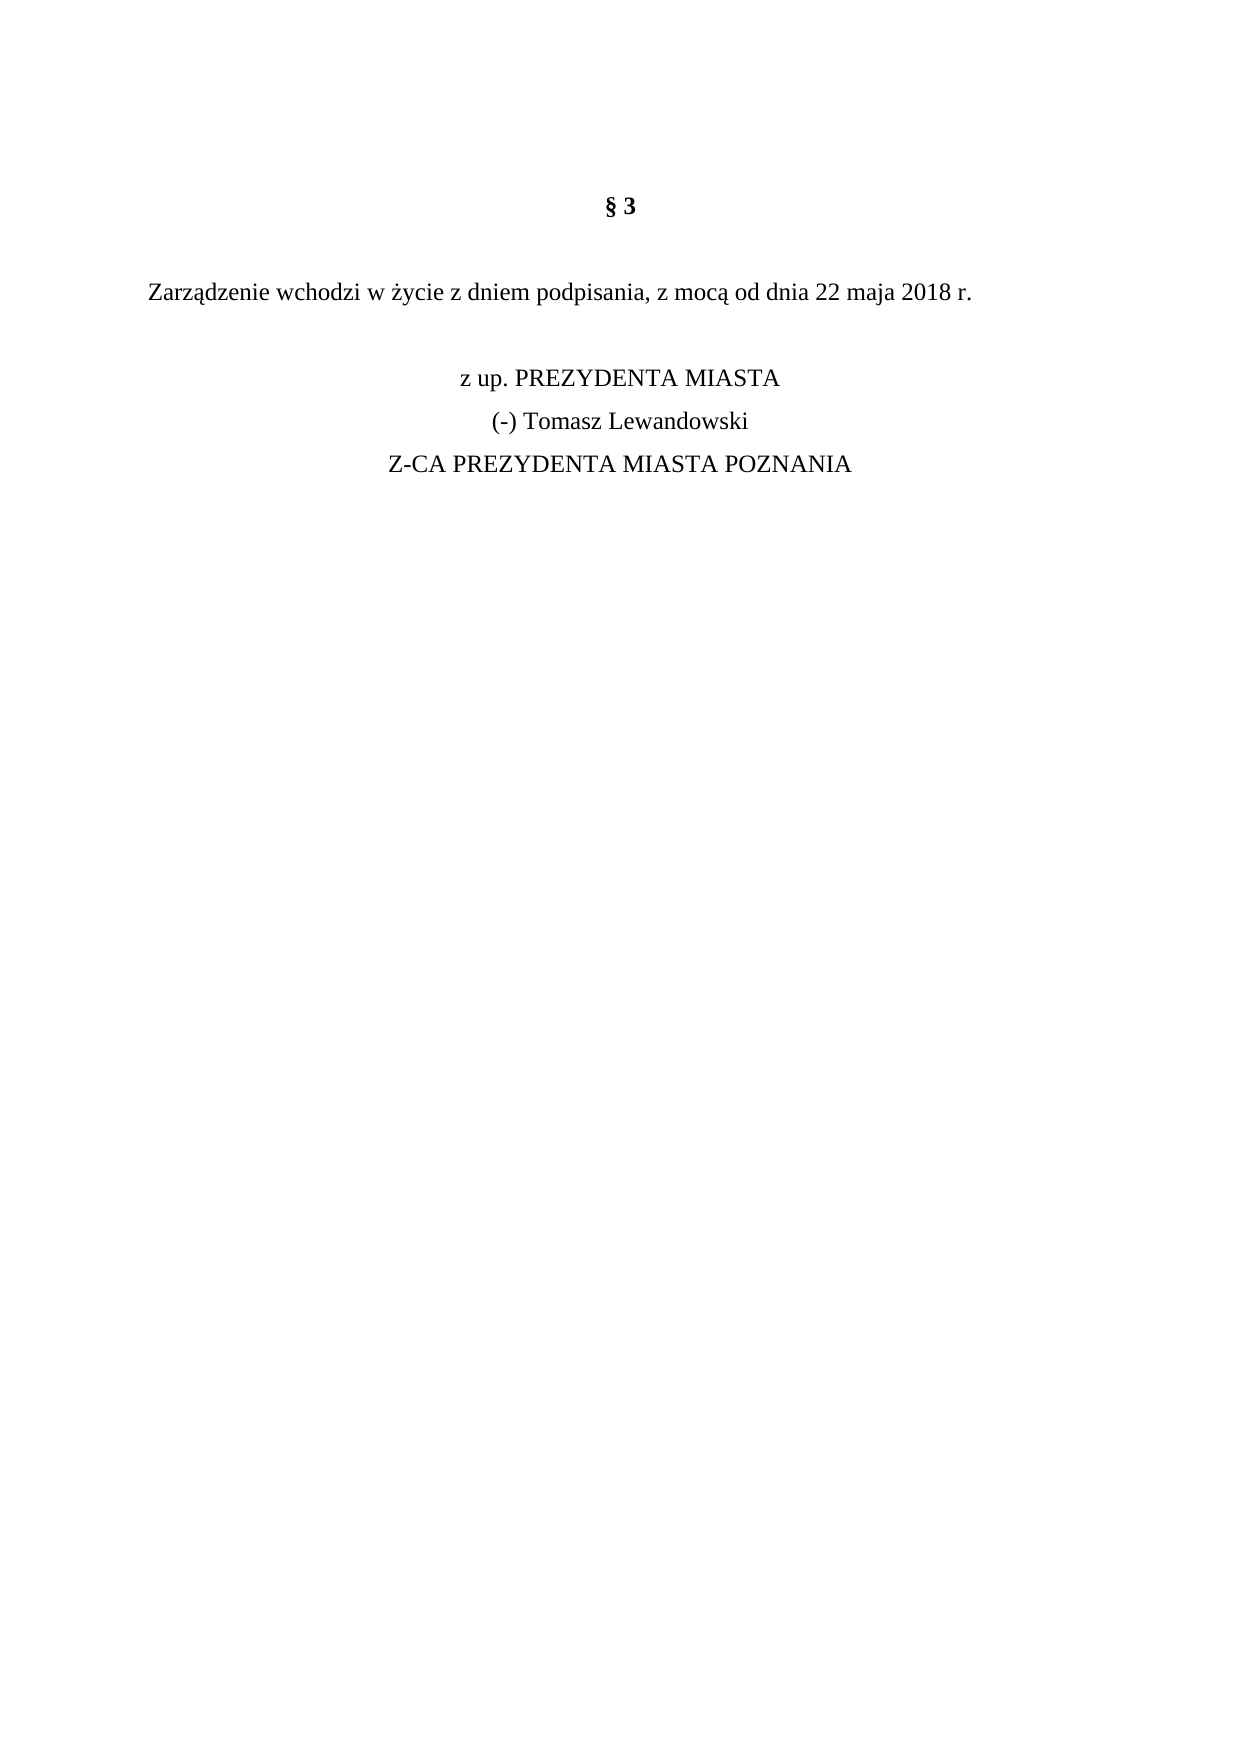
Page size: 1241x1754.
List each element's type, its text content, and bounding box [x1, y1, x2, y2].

text z up. PREZYDENTA MIASTA [148, 363, 1093, 392]
text Z-CA PREZYDENTA MIASTA POZNANIA [148, 449, 1093, 478]
text Zarządzenie wchodzi w życie z dniem podpisania, z mocą od dnia 22 maja 2018 r. [148, 277, 1093, 306]
text § 3 [148, 191, 1093, 219]
text (-) Tomasz Lewandowski [148, 406, 1093, 435]
